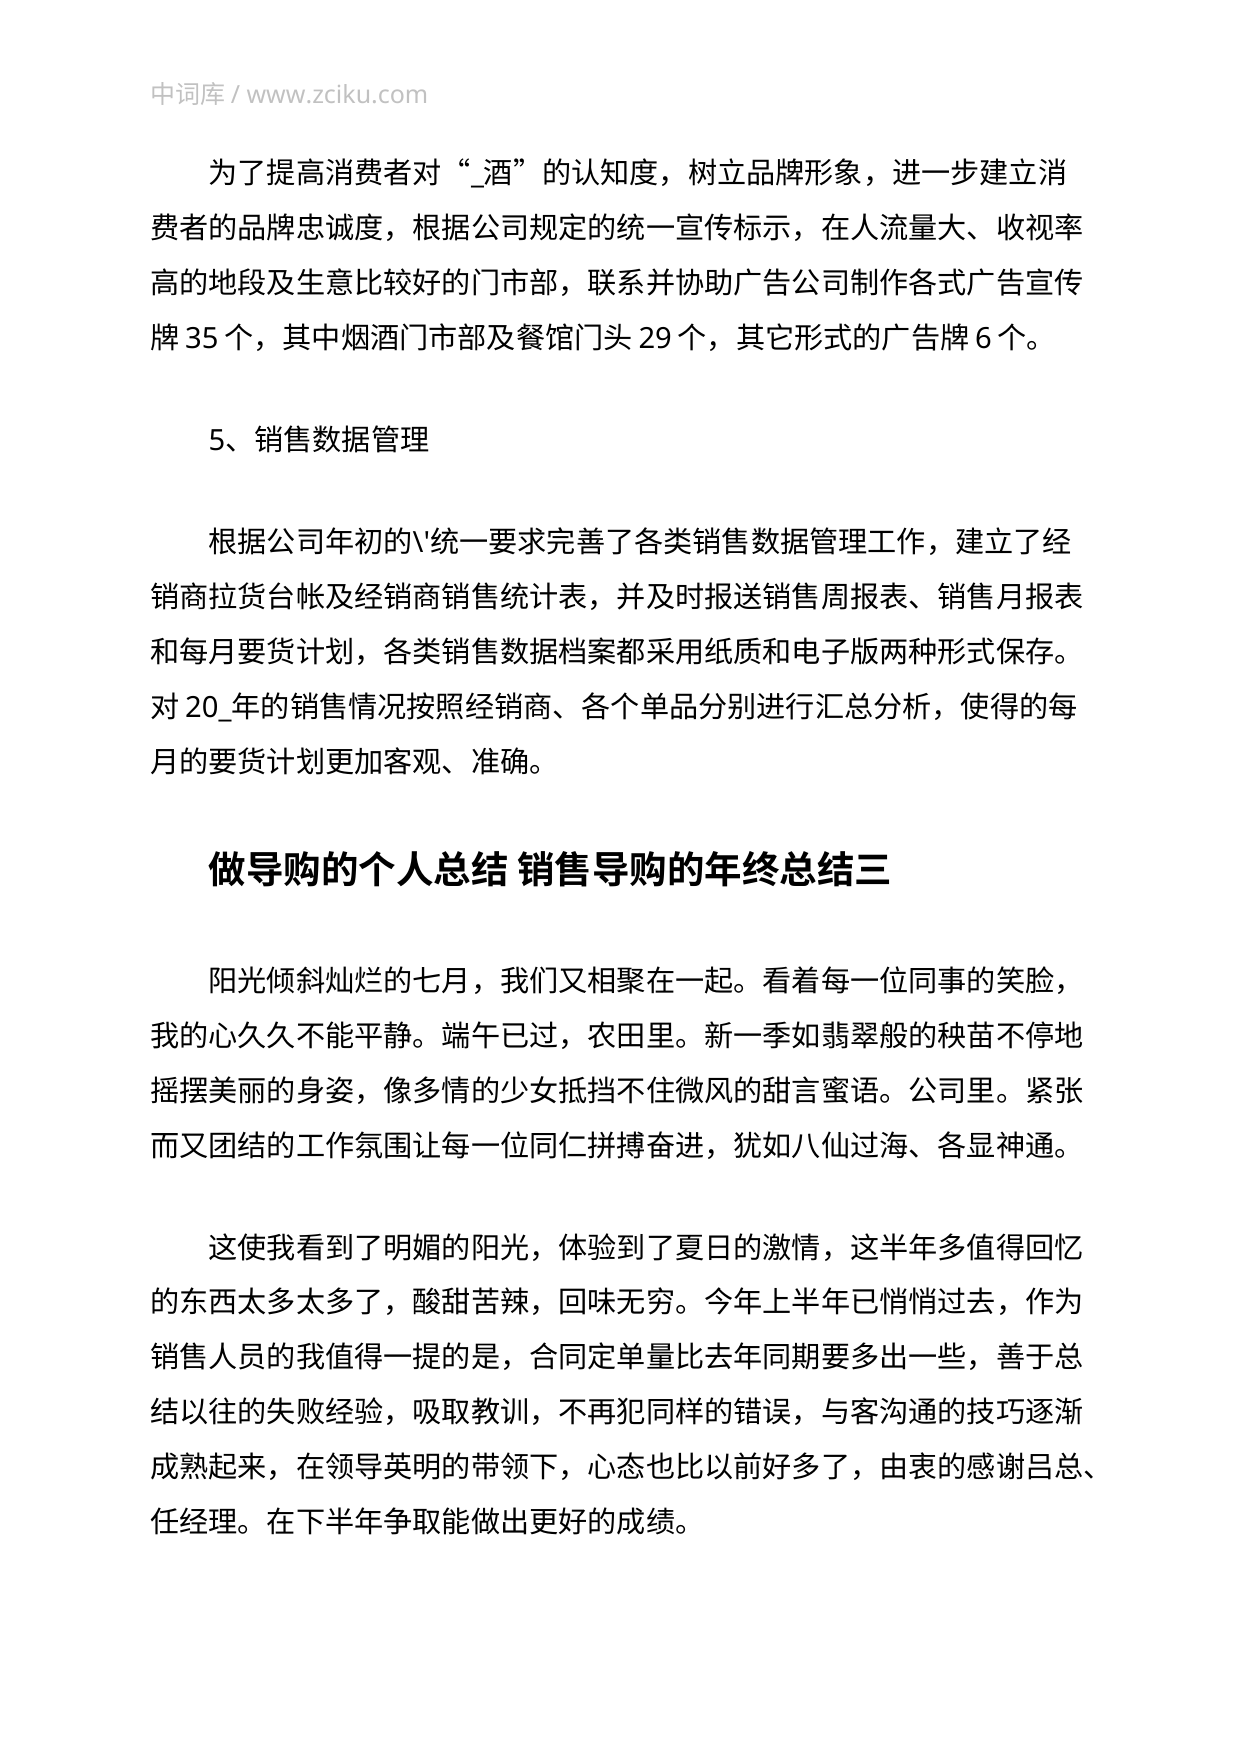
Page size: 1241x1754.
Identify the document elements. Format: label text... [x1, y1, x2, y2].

text 这使我看到了明媚的阳光，体验到了夏日的激情，这半年多值得回忆的东西太多太多了，酸甜苦辣，回味无穷。今年上半年已悄悄过去，作为销售人员的我值得一提的是，合同定单量比去年同期要多出一些，善于总结以往的失败经验，吸取教训，不再犯同样的错误，与客沟通的技巧逐渐成熟起来，在领导英明的带领下，心态也比以前好多了，由衷的感谢吕总、任经理。在下半年争取能做出更好的成绩。 [150, 1224, 1090, 1541]
text 5、销售数据管理 [150, 417, 1090, 459]
text 做导购的个人总结 销售导购的年终总结三 [150, 840, 1090, 894]
text 为了提高消费者对“_酒”的认知度，树立品牌形象，进一步建立消费者的品牌忠诚度，根据公司规定的统一宣传标示，在人流量大、收视率高的地段及生意比较好的门市部，联系并协助广告公司制作各式广告宣传牌35个，其中烟酒门市部及餐馆门头29个，其它形式的广告牌6个。 [150, 150, 1090, 357]
text 根据公司年初的\'统一要求完善了各类销售数据管理工作，建立了经销商拉货台帐及经销商销售统计表，并及时报送销售周报表、销售月报表和每月要货计划，各类销售数据档案都采用纸质和电子版两种形式保存。对20_年的销售情况按照经销商、各个单品分别进行汇总分析，使得的每月的要货计划更加客观、准确。 [150, 519, 1090, 781]
text 阳光倾斜灿烂的七月，我们又相聚在一起。看着每一位同事的笑脸，我的心久久不能平静。端午已过，农田里。新一季如翡翠般的秧苗不停地摇摆美丽的身姿，像多情的少女抵挡不住微风的甜言蜜语。公司里。紧张而又团结的工作氛围让每一位同仁拼搏奋进，犹如八仙过海、各显神通。 [150, 958, 1090, 1165]
